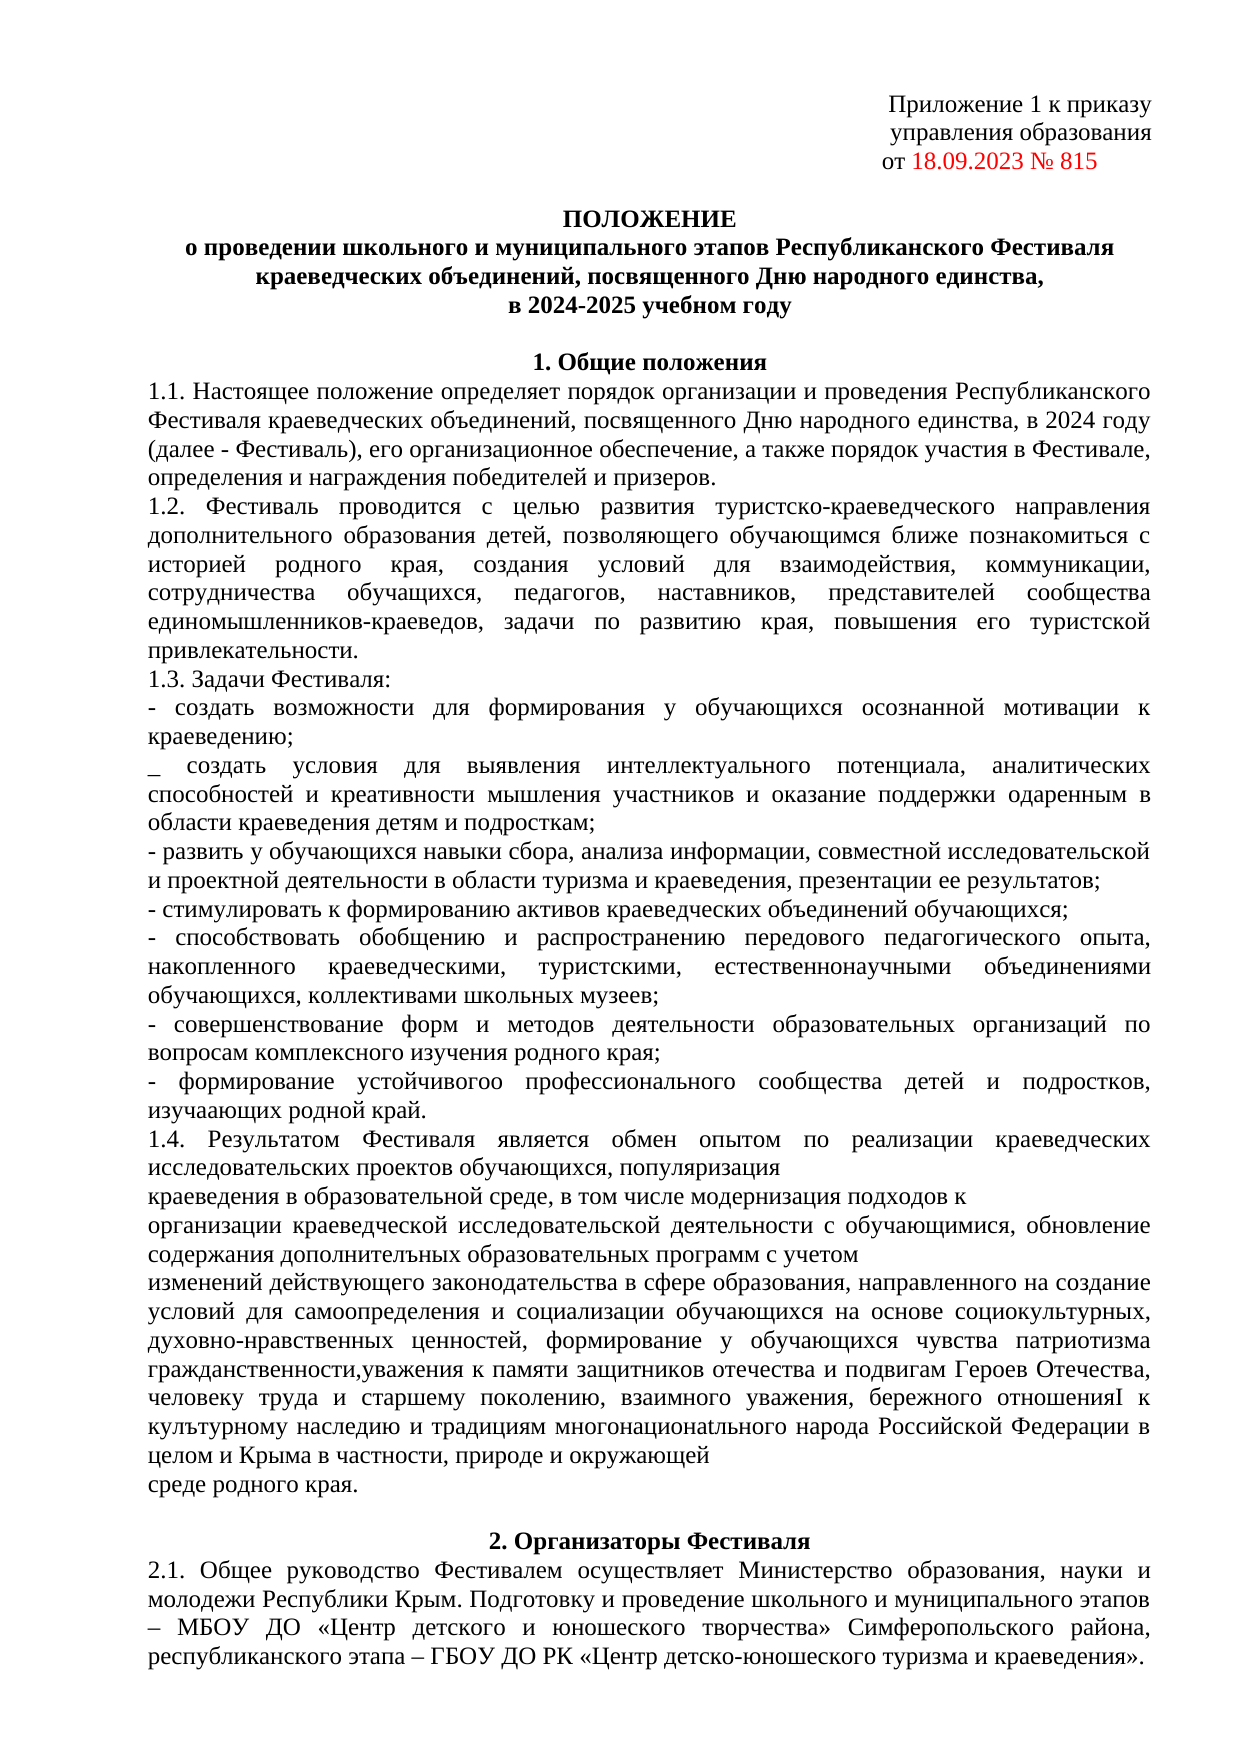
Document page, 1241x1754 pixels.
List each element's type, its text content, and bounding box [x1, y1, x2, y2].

text управления образования [148, 117, 1152, 146]
text - формирование устойчивогоо профессионального сообщества детей и подростков, изучаающих родной край. [148, 1066, 1152, 1124]
text - способствовать обобщению и распространению передового педагогического опыта, накопленного краеведческими, туристскими, естественнонаучными объединениями обучающихся, коллективами школьных музеев; [148, 922, 1152, 1009]
text краеведения в образовательной среде, в том числе модернизация подходов к [148, 1181, 1152, 1210]
text 1. Общие положения [148, 347, 1152, 376]
text - стимулировать к формированию активов краеведческих объединений обучающихся; [148, 894, 1152, 922]
text в 2024-2025 учебном году [148, 290, 1152, 319]
text - развить у обучающихся навыки сбора, анализа информации, совместной исследовательской и проектной деятельности в области туризма и краеведения, презентации ее результатов; [148, 836, 1152, 894]
text 2. Организаторы Фестиваля [148, 1526, 1152, 1555]
text 2.1. Общее руководство Фестивалем осуществляет Министерство образования, науки и молодежи Республики Крым. Подготовку и проведение школьного и муниципального этапов – МБОУ ДО «Центр детского и юношеского творчества» Симферопольского района, республиканского этапа – ГБОУ ДО РК «Центр детско-юношеского туризма и краеведения». [148, 1555, 1152, 1670]
text ПОЛОЖЕНИЕ [148, 204, 1152, 232]
text 1.4. Результатом Фестиваля является обмен опытом по реализации краеведческих исследовательских проектов обучающихся, популяризация [148, 1124, 1152, 1181]
text _ создать условия для выявления интеллектуального потенциала, аналитических способностей и креативности мышления участников и оказание поддержки одаренным в области краеведения детям и подросткам; [148, 750, 1152, 836]
text среде родного края. [148, 1469, 1152, 1497]
text изменений действующего законодательства в сфере образования, направленного на создание условий для самоопределения и социализации обучающихся на основе социокультурных, духовно-нравственных ценностей, формирование у обучающихся чувства патриотизма гражданственности,уважения к памяти защитников отечества и подвигам Героев Отечества, человеку труда и старшему поколению, взаимного уважения, бережного отношенияI к кулътурному наследию и традициям многонационаtльного народа Российской Федерации в целом и Крыма в частности, природе и окружающей [148, 1267, 1152, 1469]
text - создать возможности для формирования у обучающихся осознанной мотивации к краеведению; [148, 692, 1152, 750]
text Приложение 1 к приказу [148, 89, 1152, 117]
text - совершенствование форм и методов деятельности образовательных организаций по вопросам комплексного изучения родного края; [148, 1009, 1152, 1066]
text 1.3. Задачи Фестиваля: [148, 664, 1152, 692]
text организации краеведческой исследовательской деятельности с обучающимися, обновление содержания дополнителъных образовательных программ с учетом [148, 1210, 1152, 1267]
text от 18.09.2023 № 815 [148, 146, 1181, 175]
text 1.1. Настоящее положение определяет порядок организации и проведения Республиканского Фестиваля краеведческих объединений, посвященного Дню народного единства, в 2024 году (далее - Фестиваль), его организационное обеспечение, а также порядок участия в Фестивале, определения и награждения победителей и призеров. [148, 376, 1152, 491]
text 1.2. Фестиваль проводится с целью развития туристско-краеведческого направления дополнительного образования детей, позволяющего обучающимся ближе познакомиться с историей родного края, создания условий для взаимодействия, коммуникации, сотрудничества обучащихся, педагогов, наставников, представителей сообщества единомышленников-краеведов, задачи по развитию края, повышения его туристской привлекательности. [148, 491, 1152, 664]
text о проведении школьного и муниципального этапов Республиканского Фестиваля краеведческих объединений, посвященного Дню народного единства, [148, 232, 1152, 290]
